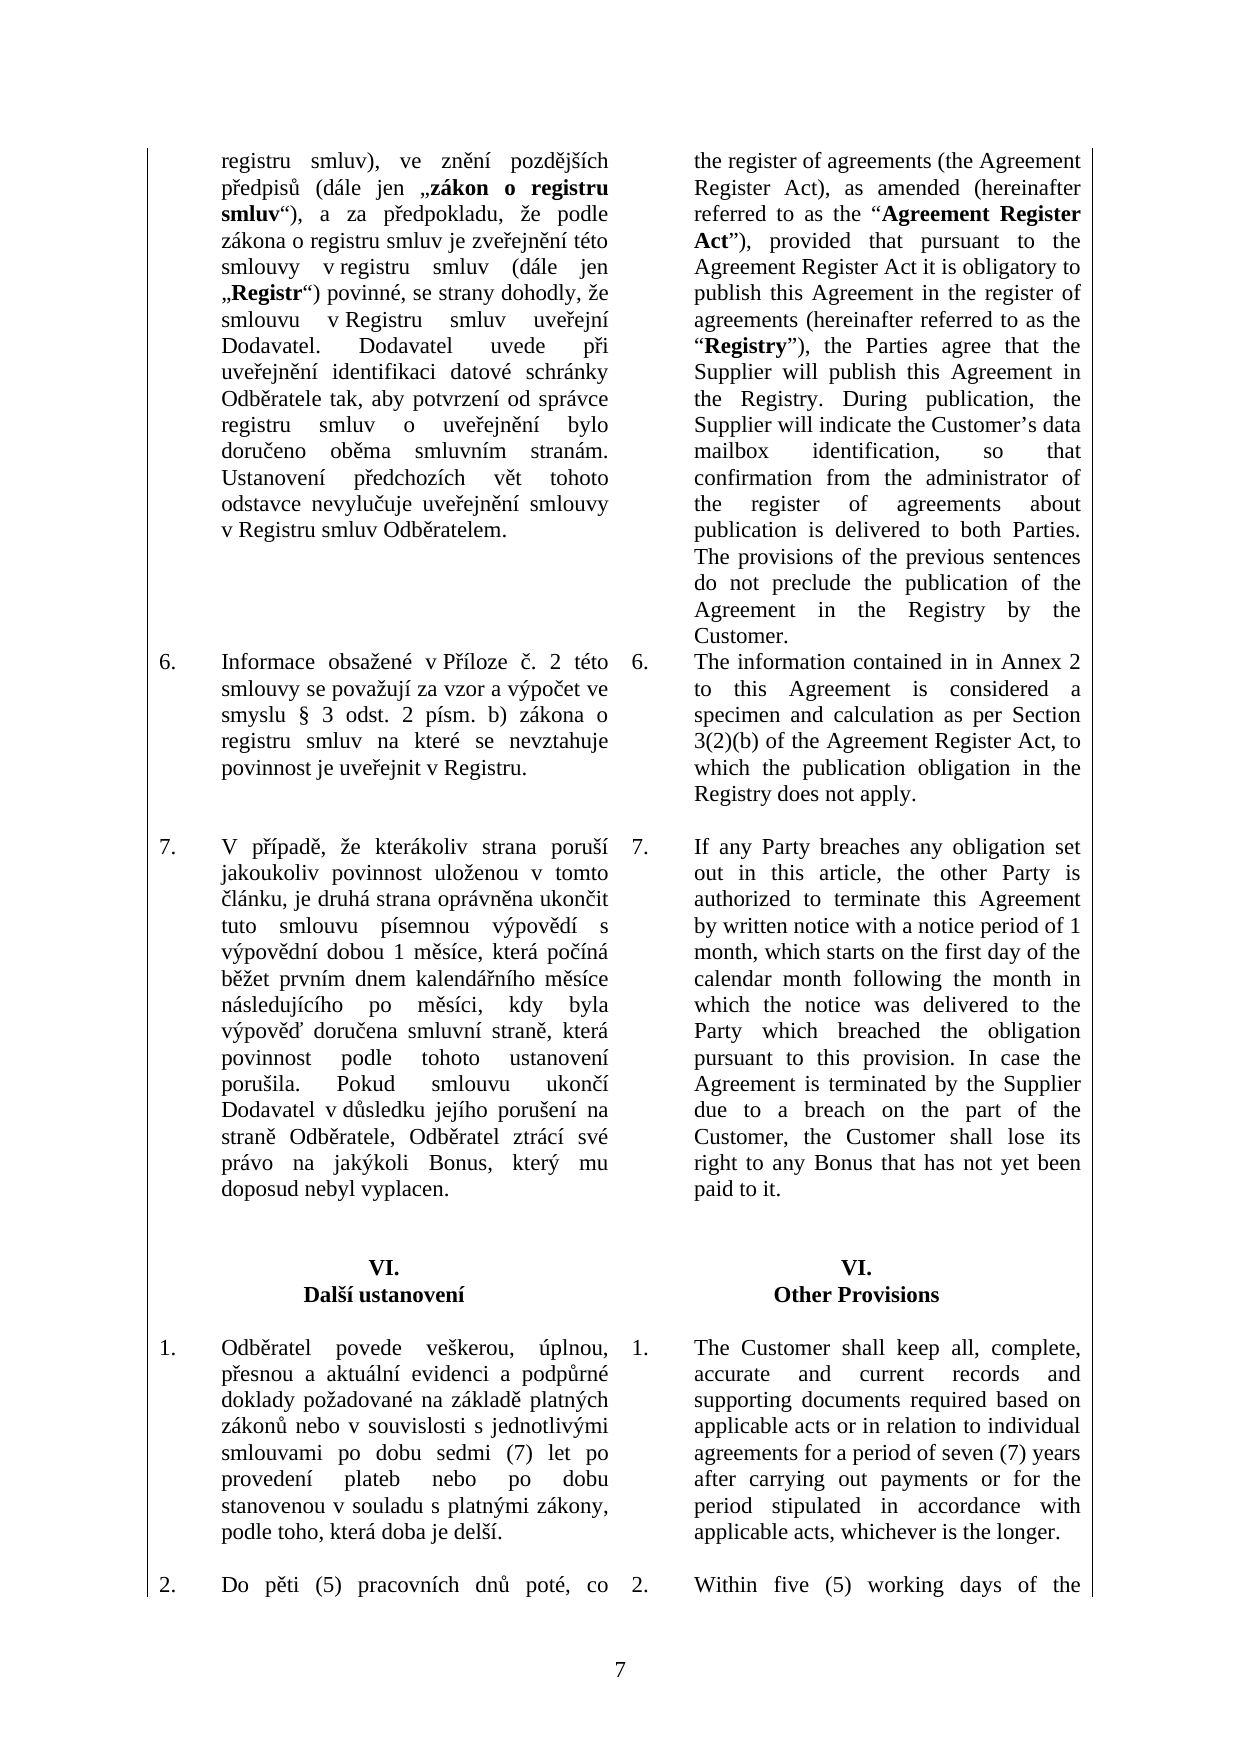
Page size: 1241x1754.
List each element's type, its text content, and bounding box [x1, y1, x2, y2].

table_cell V případě, že kterákoliv strana poruší jakoukoliv povinnost uloženou v tomto článku, je druhá strana oprávněna ukončit tuto smlouvu písemnou výpovědí s výpovědní dobou 1 měsíce, která počíná běžet prvním dnem kalendářního měsíce následujícího po měsíci, kdy byla výpověď doručena smluvní straně, která povinnost podle tohoto ustanovení porušila. Pokud smlouvu ukončí Dodavatel v důsledku jejího porušení na straně Odběratele, Odběratel ztrácí své právo na jakýkoli Bonus, který mu doposud nebyl vyplacen. [148, 833, 620, 1254]
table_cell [148, 1571, 620, 1597]
table_cell Odběratel povede veškerou, úplnou, přesnou a aktuální evidenci a podpůrné doklady požadované na základě platných zákonů nebo v souvislosti s jednotlivými smlouvami po dobu sedmi (7) let po provedení plateb nebo po dobu stanovenou v souladu s platnými zákony, podle toho, která doba je delší. [148, 1334, 620, 1571]
table_cell VI. Other Provisions [620, 1255, 1092, 1333]
table_cell Informace obsažené v Příloze č. 2 této smlouvy se považují za vzor a výpočet ve smyslu § 3 odst. 2 písm. b) zákona o registru smluv na které se nevztahuje povinnost je uveřejnit v Registru. [148, 648, 620, 833]
table_cell If any Party breaches any obligation set out in this article, the other Party is authorized to terminate this Agreement by written notice with a notice period of 1 month, which starts on the first day of the calendar month following the month in which the notice was delivered to the Party which breached the obligation pursuant to this provision. In case the Agreement is terminated by the Supplier due to a breach on the part of the Customer, the Customer shall lose its right to any Bonus that has not yet been paid to it. [620, 833, 1092, 1254]
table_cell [148, 148, 620, 648]
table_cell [620, 148, 1092, 648]
table_cell The Customer shall keep all, complete, accurate and current records and supporting documents required based on applicable acts or in relation to individual agreements for a period of seven (7) years after carrying out payments or for the period stipulated in accordance with applicable acts, whichever is the longer. [620, 1334, 1092, 1571]
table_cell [620, 1571, 1092, 1597]
table_cell VI. Další ustanovení [148, 1255, 620, 1333]
table_cell The information contained in in Annex 2 to this Agreement is considered a specimen and calculation as per Section 3(2)(b) of the Agreement Register Act, to which the publication obligation in the Registry does not apply. [620, 648, 1092, 833]
